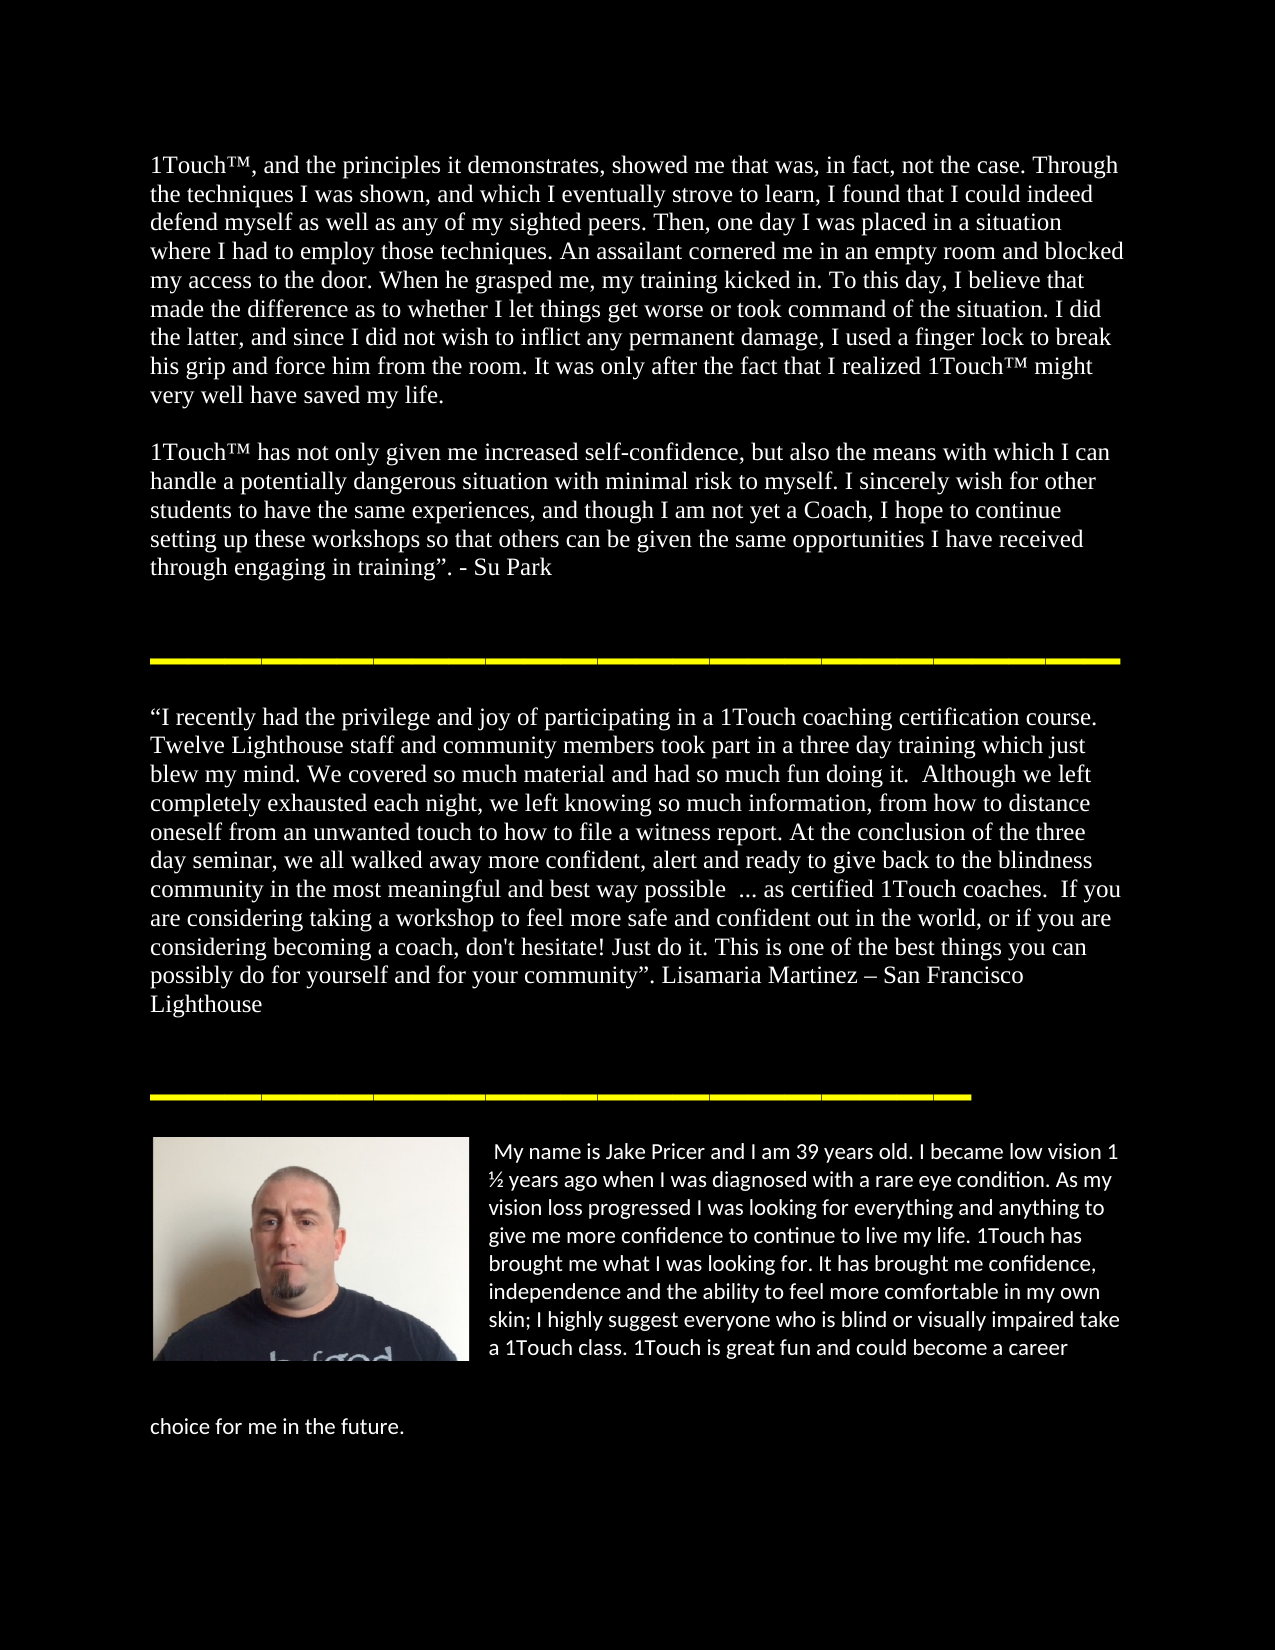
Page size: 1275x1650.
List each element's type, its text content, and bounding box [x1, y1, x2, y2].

text “I recently had the privilege and joy of participating in a 1Touch coaching certification course. Twelve Lighthouse staff and community members took part in a three day training which just blew my mind. We covered so much material and had so much fun doing it. Although we left completely exhausted each night, we left knowing so much information, from how to distance oneself from an unwanted touch to how to file a witness report. At the conclusion of the three day seminar, we all walked away more confident, alert and ready to give back to the blindness community in the most meaningful and best way possible ... as certified 1Touch coaches. If you are considering taking a workshop to feel more safe and confident out in the world, or if you are considering becoming a coach, don't hesitate! Just do it. This is one of the best things you can possibly do for yourself and for your community”. Lisamaria Martinez – San Francisco Lighthouse [150, 702, 1125, 1018]
text 1Touch™, and the principles it demonstrates, showed me that was, in fact, not the case. Through the techniques I was shown, and which I eventually strove to learn, I found that I could indeed defend myself as well as any of my sighted peers. Then, one day I was placed in a situation where I had to employ those techniques. An assailant cornered me in an empty room and blocked my access to the door. When he grasped me, my training kicked in. To this day, I believe that made the difference as to whether I let things get worse or took command of the situation. I did the latter, and since I did not wish to inflict any permanent damage, I used a finger lock to break his grip and force him from the room. It was only after the fact that I realized 1Touch™ might very well have saved my life. [150, 150, 1125, 409]
text ______________________ [150, 1018, 1125, 1109]
text __________________________ [150, 581, 1125, 673]
text My name is Jake Pricer and I am 39 years old. I became low vision 1 ½ years ago when I was diagnosed with a rare eye condition. As my vision loss progressed I was looking for everything and anything to give me more confidence to continue to live my life. 1Touch has brought me what I was looking for. It has brought me confidence, independence and the ability to feel more comfortable in my own skin; I highly suggest everyone who is blind or visually impaired take a 1Touch class. 1Touch is great fun and could become a career choice for me in the future. [150, 1137, 1125, 1453]
picture [150, 1137, 470, 1361]
text 1Touch™ has not only given me increased self-confidence, but also the means with which I can handle a potentially dangerous situation with minimal risk to myself. I sincerely wish for other students to have the same experiences, and though I am not yet a Coach, I hope to continue setting up these workshops so that others can be given the same opportunities I have received through engaging in training”. - Su Park [150, 437, 1125, 581]
